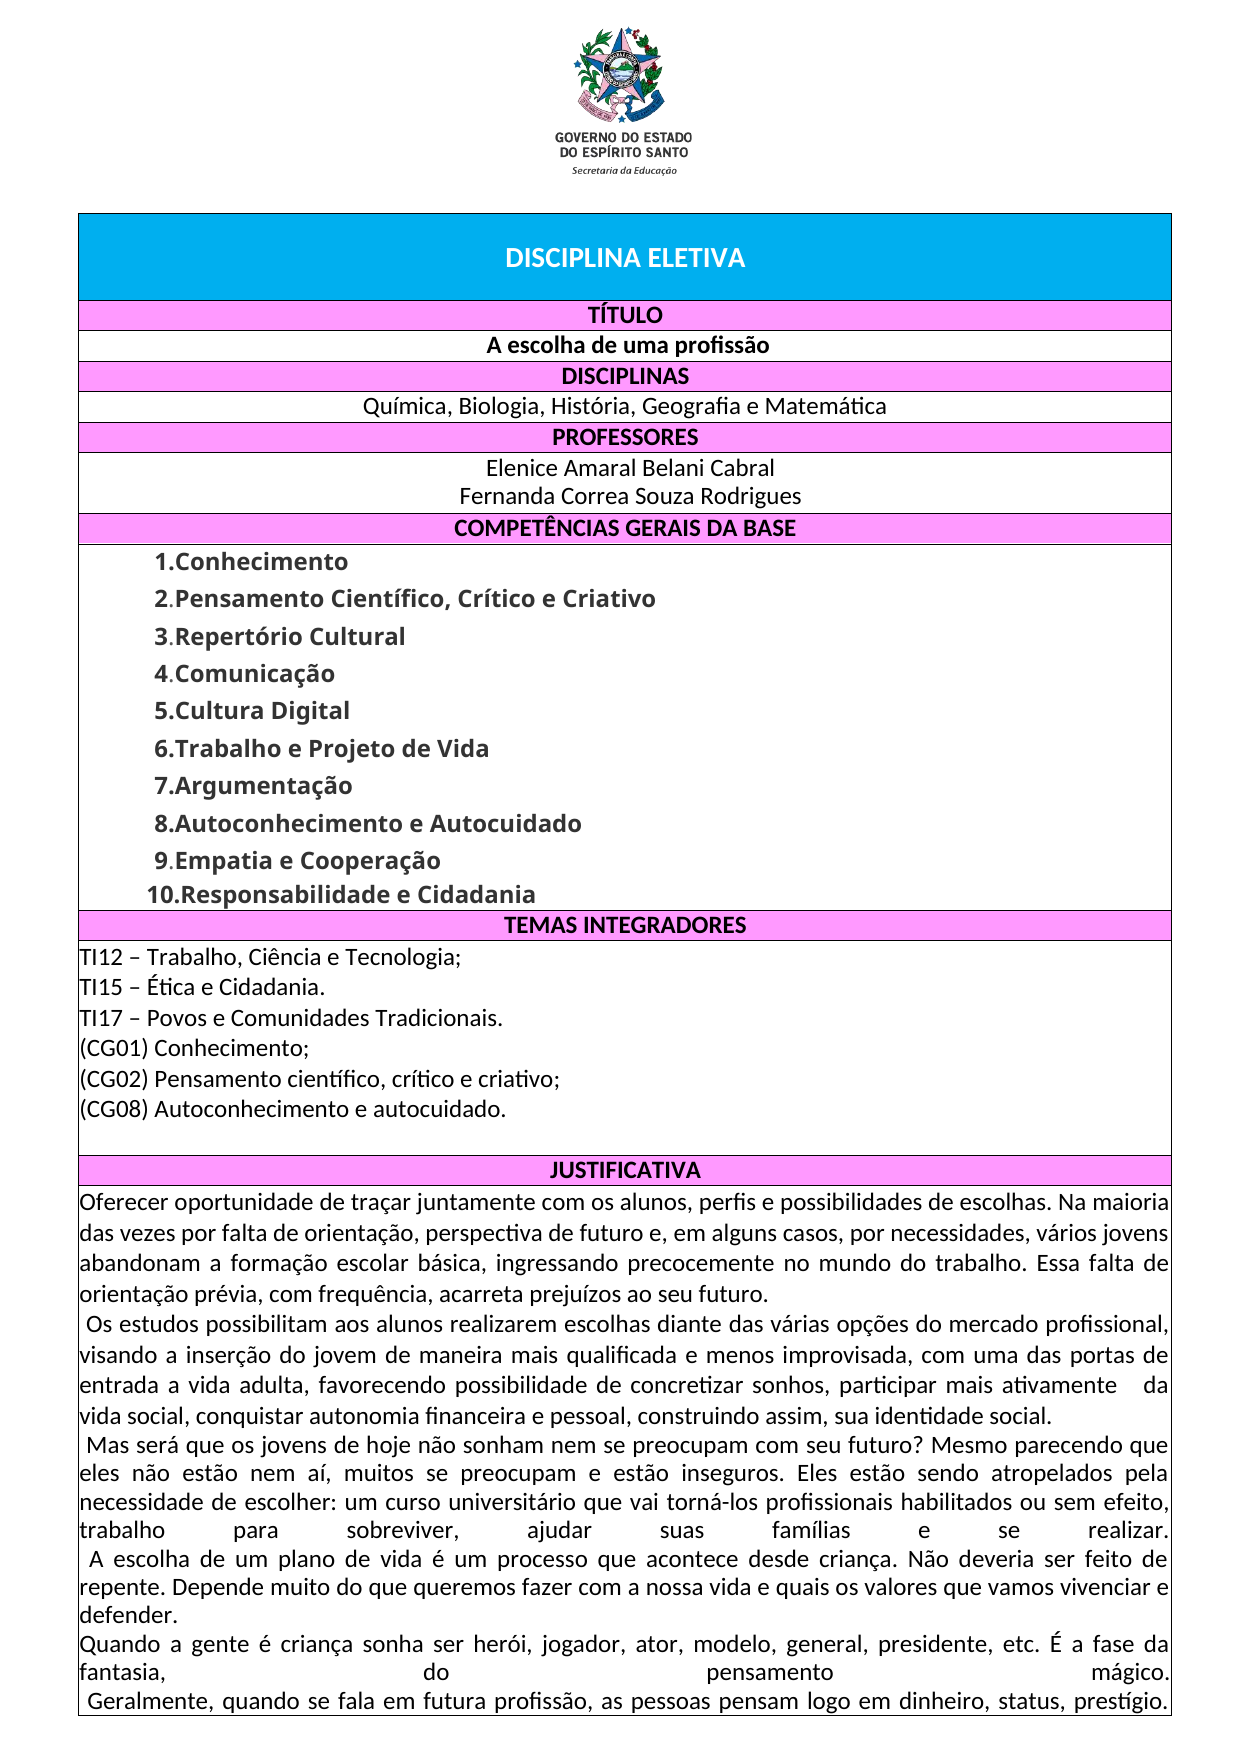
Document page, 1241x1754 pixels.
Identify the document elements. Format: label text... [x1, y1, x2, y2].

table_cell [79, 1186, 1171, 1715]
table_cell A escolha de uma profissão [79, 331, 1171, 361]
table_cell COMPETÊNCIAS GERAIS DA BASE [79, 514, 1171, 543]
table_cell Química, Biologia, História, Geografia e Matemática [79, 392, 1171, 422]
table_cell TEMAS INTEGRADORES [79, 911, 1171, 940]
table_cell 1.Conhecimento 2.Pensamento Científico, Crítico e Criativo 3.Repertório Cultural 4.Comunicação 5.Cultura Digital 6.Trabalho e Projeto de Vida 7.Argumentação 8.Autoconhecimento e Autocuidado 9.Empatia e Cooperação 10.Responsabilidade e Cidadania [79, 545, 1171, 909]
table_cell DISCIPLINAS [79, 362, 1171, 391]
table_cell JUSTIFICATIVA [79, 1156, 1171, 1185]
table_cell TI12 – Trabalho, Ciência e Tecnologia; TI15 – Ética e Cidadania. TI17 – Povos e Comunidades Tradicionais. (CG01) Conhecimento; (CG02) Pensamento científico, crítico e criativo; (CG08) Autoconhecimento e autocuidado. [79, 941, 1171, 1155]
table_cell Elenice Amaral Belani Cabral Fernanda Correa Souza Rodrigues [79, 453, 1171, 513]
picture [555, 26, 692, 176]
table_header DISCIPLINA ELETIVA [79, 214, 1171, 300]
table_cell TÍTULO [79, 301, 1171, 330]
table_cell PROFESSORES [79, 423, 1171, 452]
